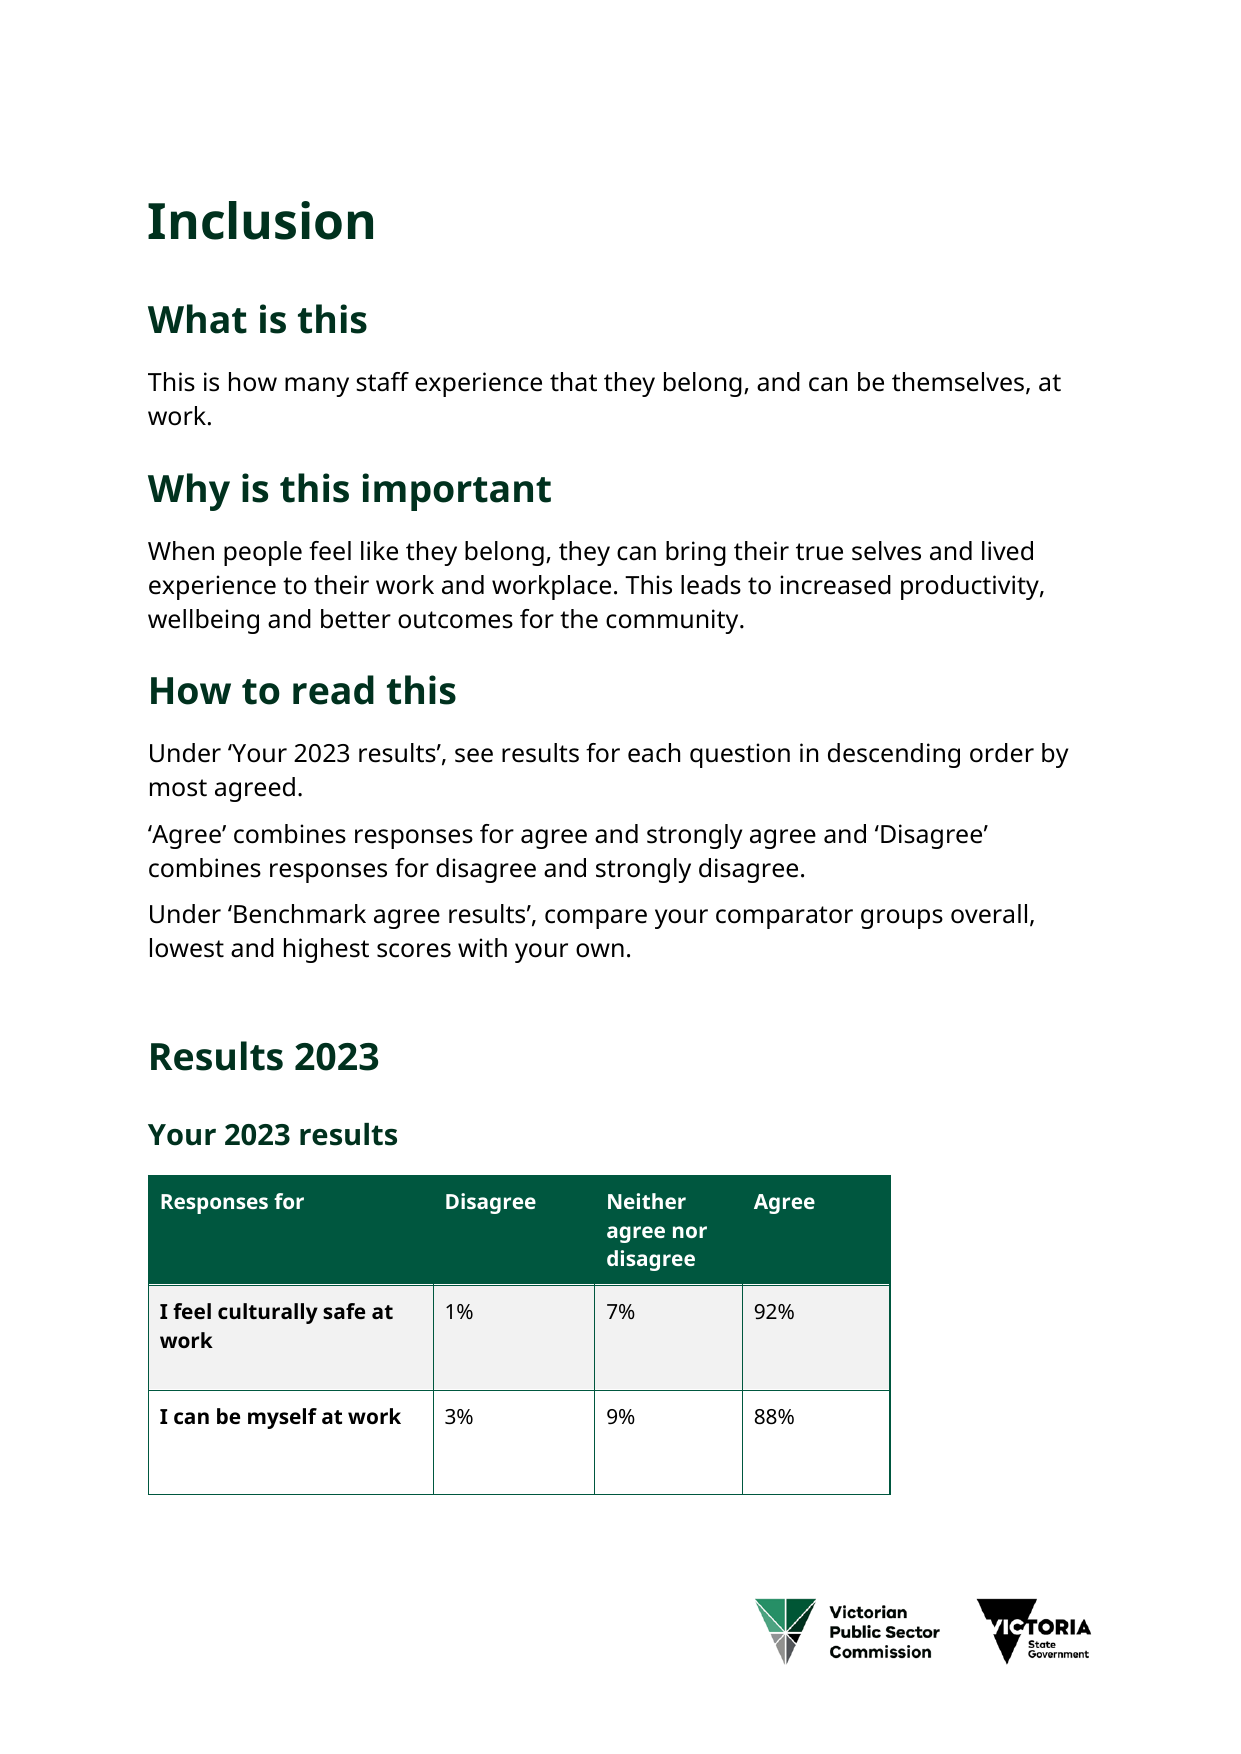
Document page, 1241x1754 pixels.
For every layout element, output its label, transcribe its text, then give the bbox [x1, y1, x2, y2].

subtitle What is this [148, 294, 1092, 345]
table_cell 3% [434, 1391, 594, 1494]
table_cell 1% [434, 1286, 594, 1389]
table_cell I can be myself at work [149, 1391, 433, 1494]
subtitle Inclusion [148, 186, 1092, 254]
text Under ‘Your 2023 results’, see results for each question in descending order by most agreed. [148, 736, 1092, 804]
table_cell 92% [743, 1286, 889, 1389]
subtitle How to read this [148, 664, 1092, 716]
text When people feel like they belong, they can bring their true selves and lived experience to their work and workplace. This leads to increased productivity, wellbeing and better outcomes for the community. [148, 533, 1092, 635]
table_cell 7% [595, 1286, 742, 1389]
text ‘Agree’ combines responses for agree and strongly agree and ‘Disagree’ combines responses for disagree and strongly disagree. [148, 816, 1092, 884]
subtitle Results 2023 [148, 1031, 1092, 1082]
table_header Responses for [149, 1176, 433, 1284]
table_header Agree [743, 1176, 889, 1284]
table_cell 88% [743, 1391, 889, 1494]
table_cell I feel culturally safe at work [149, 1286, 433, 1389]
table_header Disagree [434, 1176, 594, 1284]
subtitle Why is this important [148, 462, 1092, 513]
text This is how many staff experience that they belong, and can be themselves, at work. [148, 365, 1092, 433]
subtitle Your 2023 results [148, 1114, 1092, 1154]
text Under ‘Benchmark agree results’, compare your comparator groups overall, lowest and highest scores with your own. [148, 897, 1092, 965]
table_header Neither agree nor disagree [595, 1176, 742, 1284]
table_cell 9% [595, 1391, 742, 1494]
picture [754, 1598, 1093, 1666]
